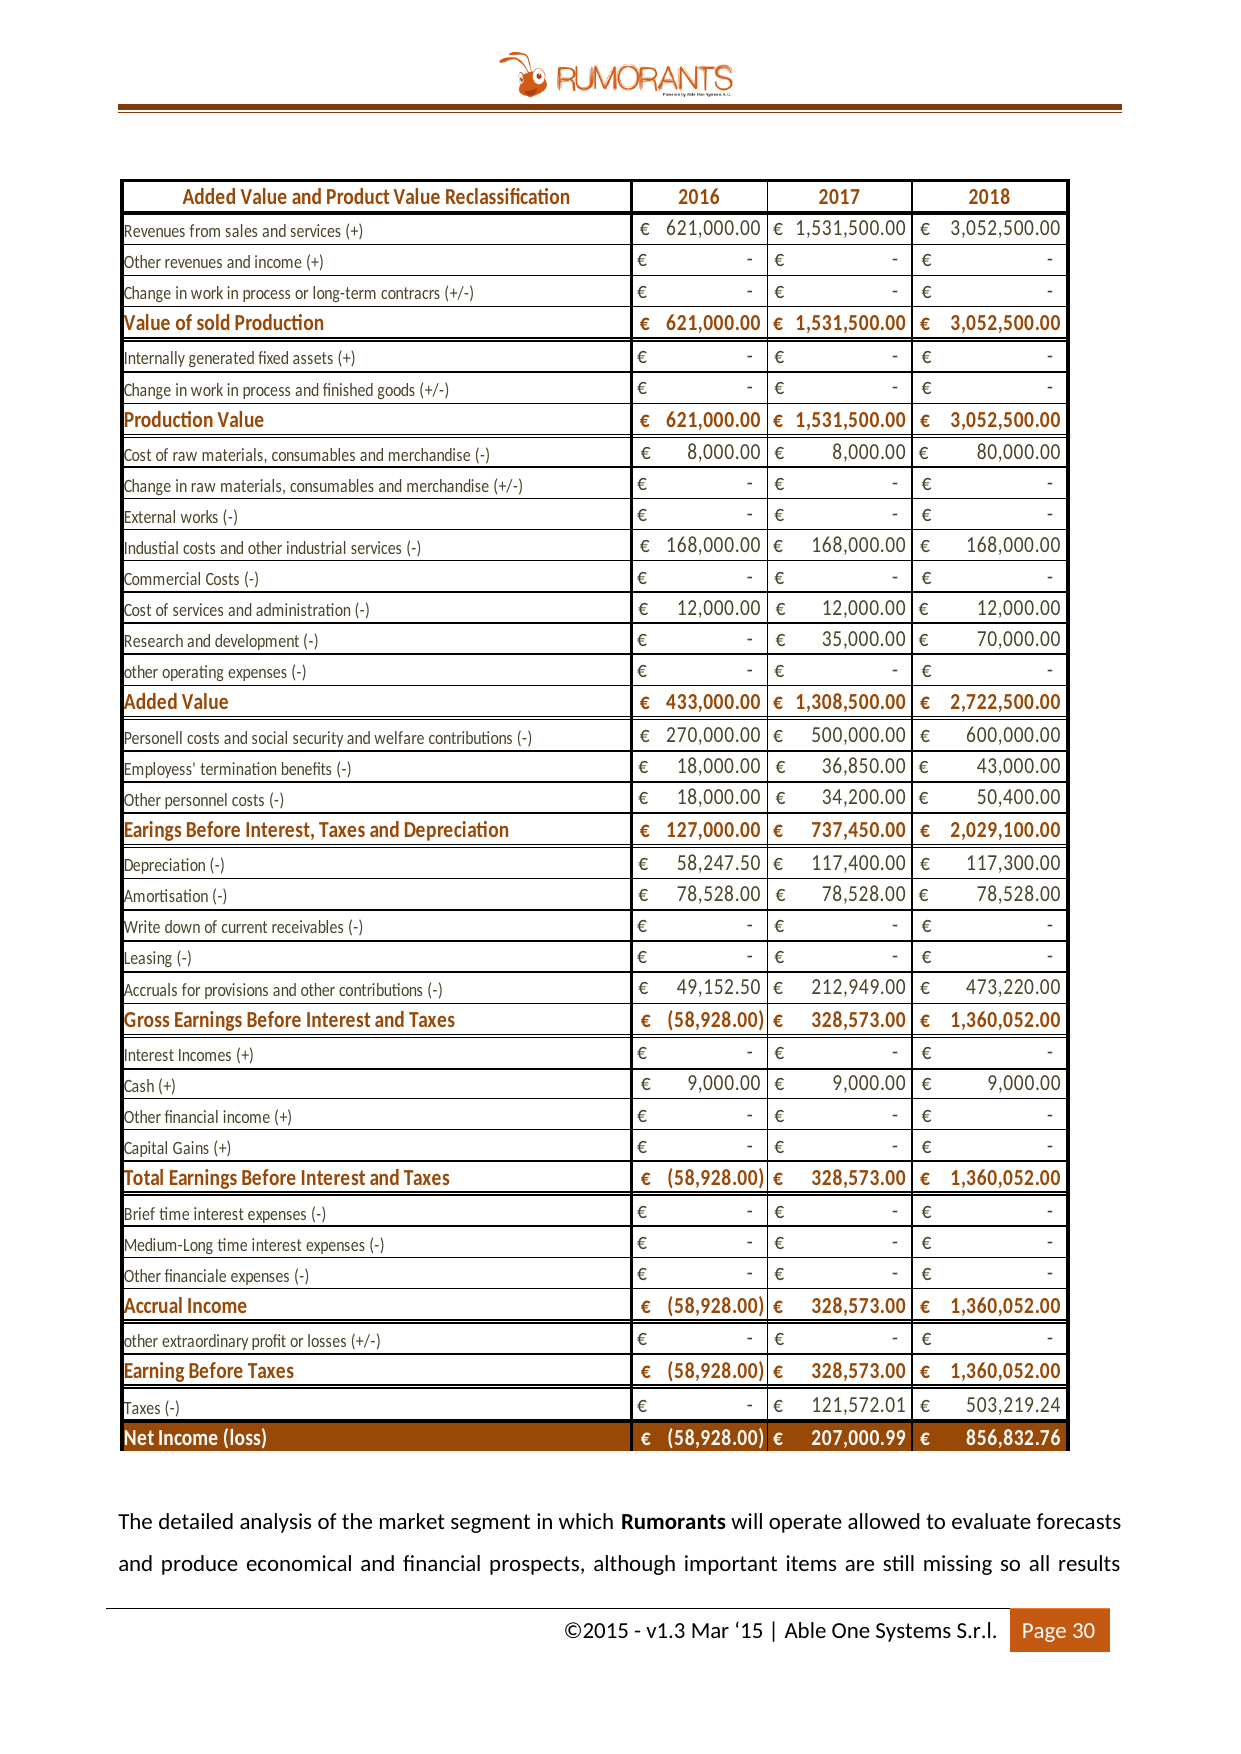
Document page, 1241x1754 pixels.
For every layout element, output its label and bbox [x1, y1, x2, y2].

text [118, 1507, 1122, 1577]
picture [496, 49, 737, 101]
